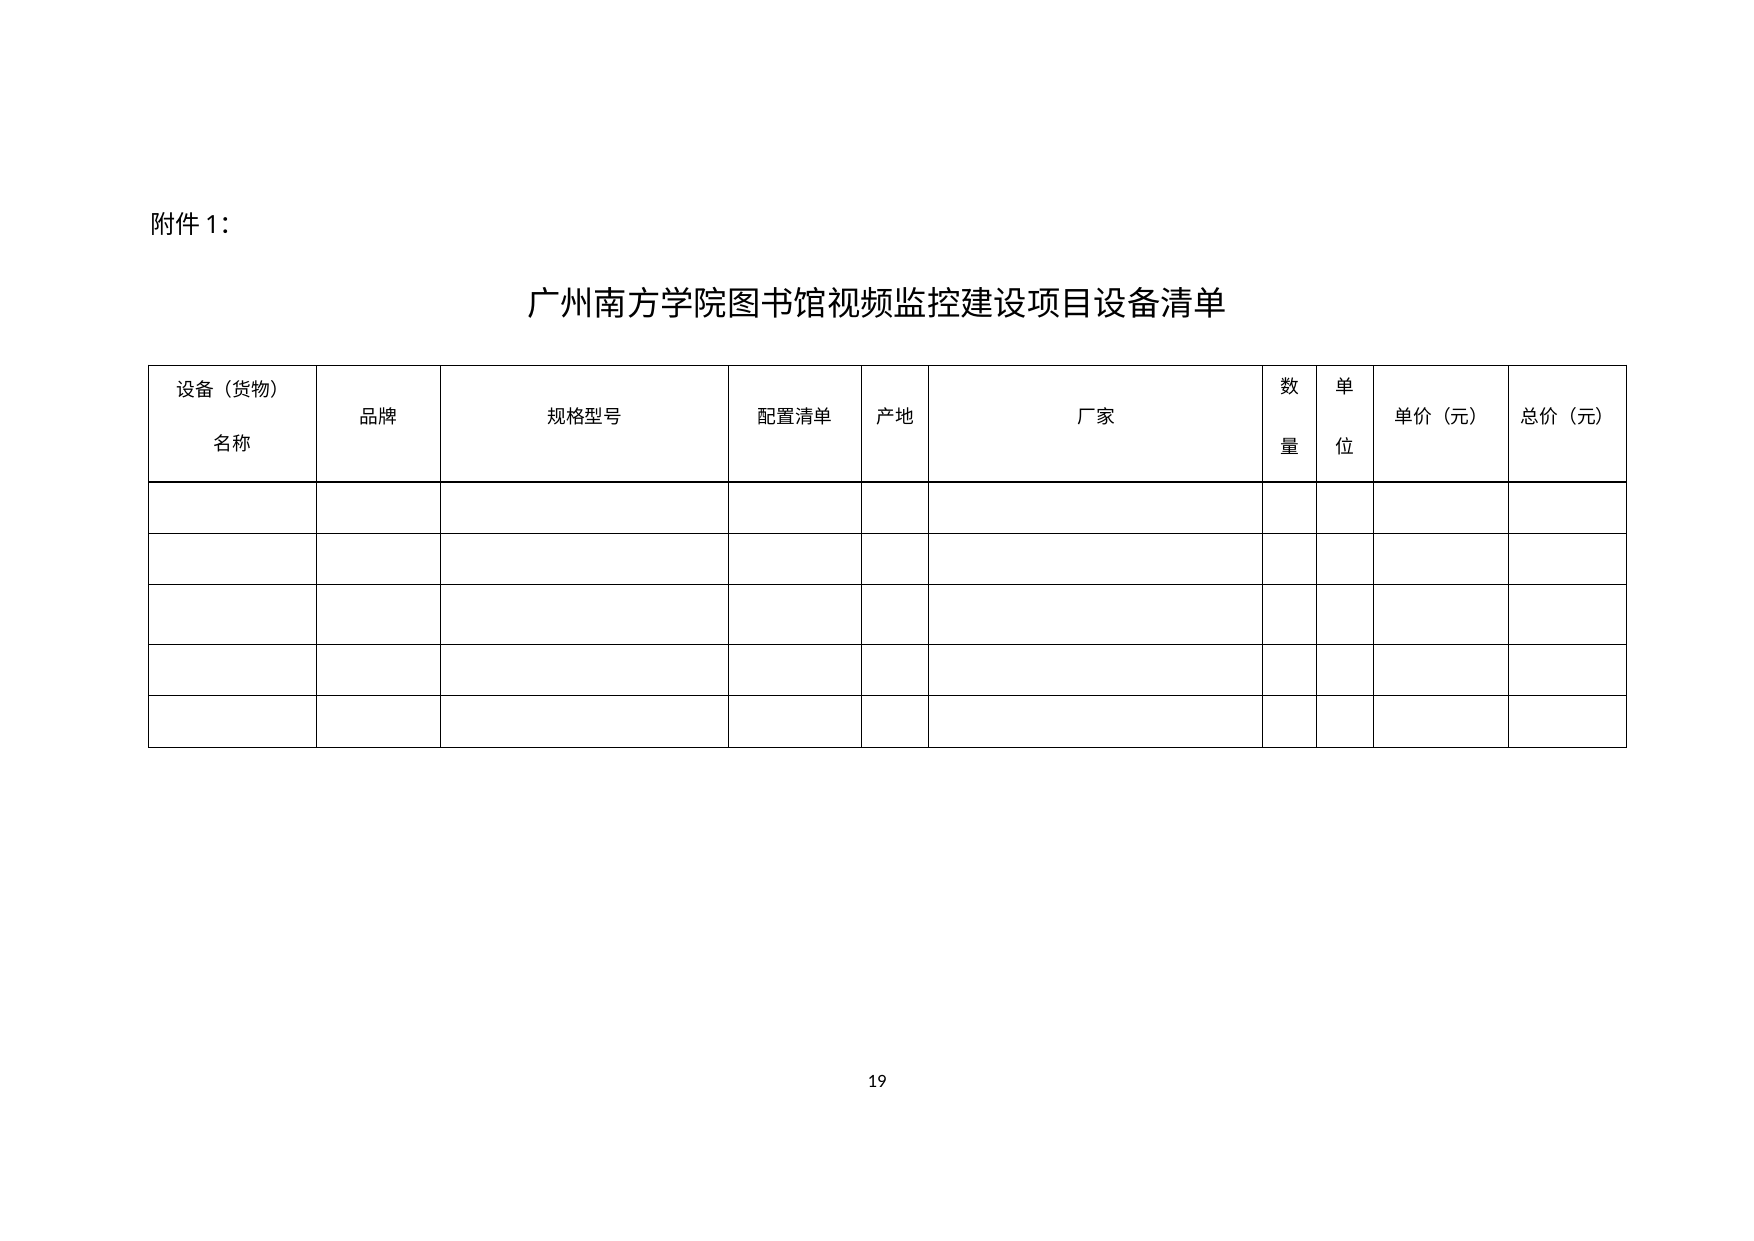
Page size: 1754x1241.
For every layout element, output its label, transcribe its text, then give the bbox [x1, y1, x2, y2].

table_cell [1317, 585, 1373, 644]
table_cell [1374, 483, 1508, 533]
table_header 产地 [862, 366, 928, 481]
table_cell [1374, 696, 1508, 747]
table_cell [729, 585, 861, 644]
table_cell [862, 696, 928, 747]
table_cell [1317, 645, 1373, 695]
table_cell [1263, 585, 1316, 644]
table_header 厂家 [929, 366, 1262, 481]
table_cell [1374, 534, 1508, 584]
table_cell [1509, 645, 1626, 695]
table_cell [317, 585, 440, 644]
table_cell [317, 534, 440, 584]
table_cell [441, 483, 728, 533]
table_cell [929, 645, 1262, 695]
table_cell [317, 645, 440, 695]
table_cell [441, 696, 728, 747]
table_header 总价（元） [1509, 366, 1626, 481]
table_cell [1317, 534, 1373, 584]
table_cell [1509, 696, 1626, 747]
table_cell [149, 645, 316, 695]
table_cell [729, 645, 861, 695]
table_cell [1509, 483, 1626, 533]
table_cell [862, 534, 928, 584]
table_cell [729, 534, 861, 584]
table_header 配置清单 [729, 366, 861, 481]
table_cell [317, 696, 440, 747]
text 附件1： [150, 203, 1604, 243]
text 广州南方学院图书馆视频监控建设项目设备清单 [150, 261, 1604, 341]
table_header 品牌 [317, 366, 440, 481]
table_cell [929, 696, 1262, 747]
table_header 设备（货物） 名称 [149, 366, 316, 481]
table_cell [149, 696, 316, 747]
table_cell [149, 534, 316, 584]
table_cell [1263, 645, 1316, 695]
table_cell [1317, 483, 1373, 533]
table_cell [441, 645, 728, 695]
table_cell [1509, 585, 1626, 644]
table_cell [441, 534, 728, 584]
table_cell [729, 696, 861, 747]
table_cell [149, 585, 316, 644]
table_cell [317, 483, 440, 533]
table_cell [1263, 534, 1316, 584]
table_cell [1374, 585, 1508, 644]
table_cell [862, 483, 928, 533]
table_cell [729, 483, 861, 533]
table_cell [441, 585, 728, 644]
table_header 单价（元） [1374, 366, 1508, 481]
table_cell [929, 483, 1262, 533]
table_cell [1263, 696, 1316, 747]
table_header 单位 [1317, 366, 1373, 481]
table_header 规格型号 [441, 366, 728, 481]
table_cell [1263, 483, 1316, 533]
table_cell [862, 645, 928, 695]
table_header 数量 [1263, 366, 1316, 481]
table_cell [1317, 696, 1373, 747]
table_cell [929, 534, 1262, 584]
table_cell [862, 585, 928, 644]
table_cell [1509, 534, 1626, 584]
table_cell [149, 483, 316, 533]
table_cell [1374, 645, 1508, 695]
table_cell [929, 585, 1262, 644]
